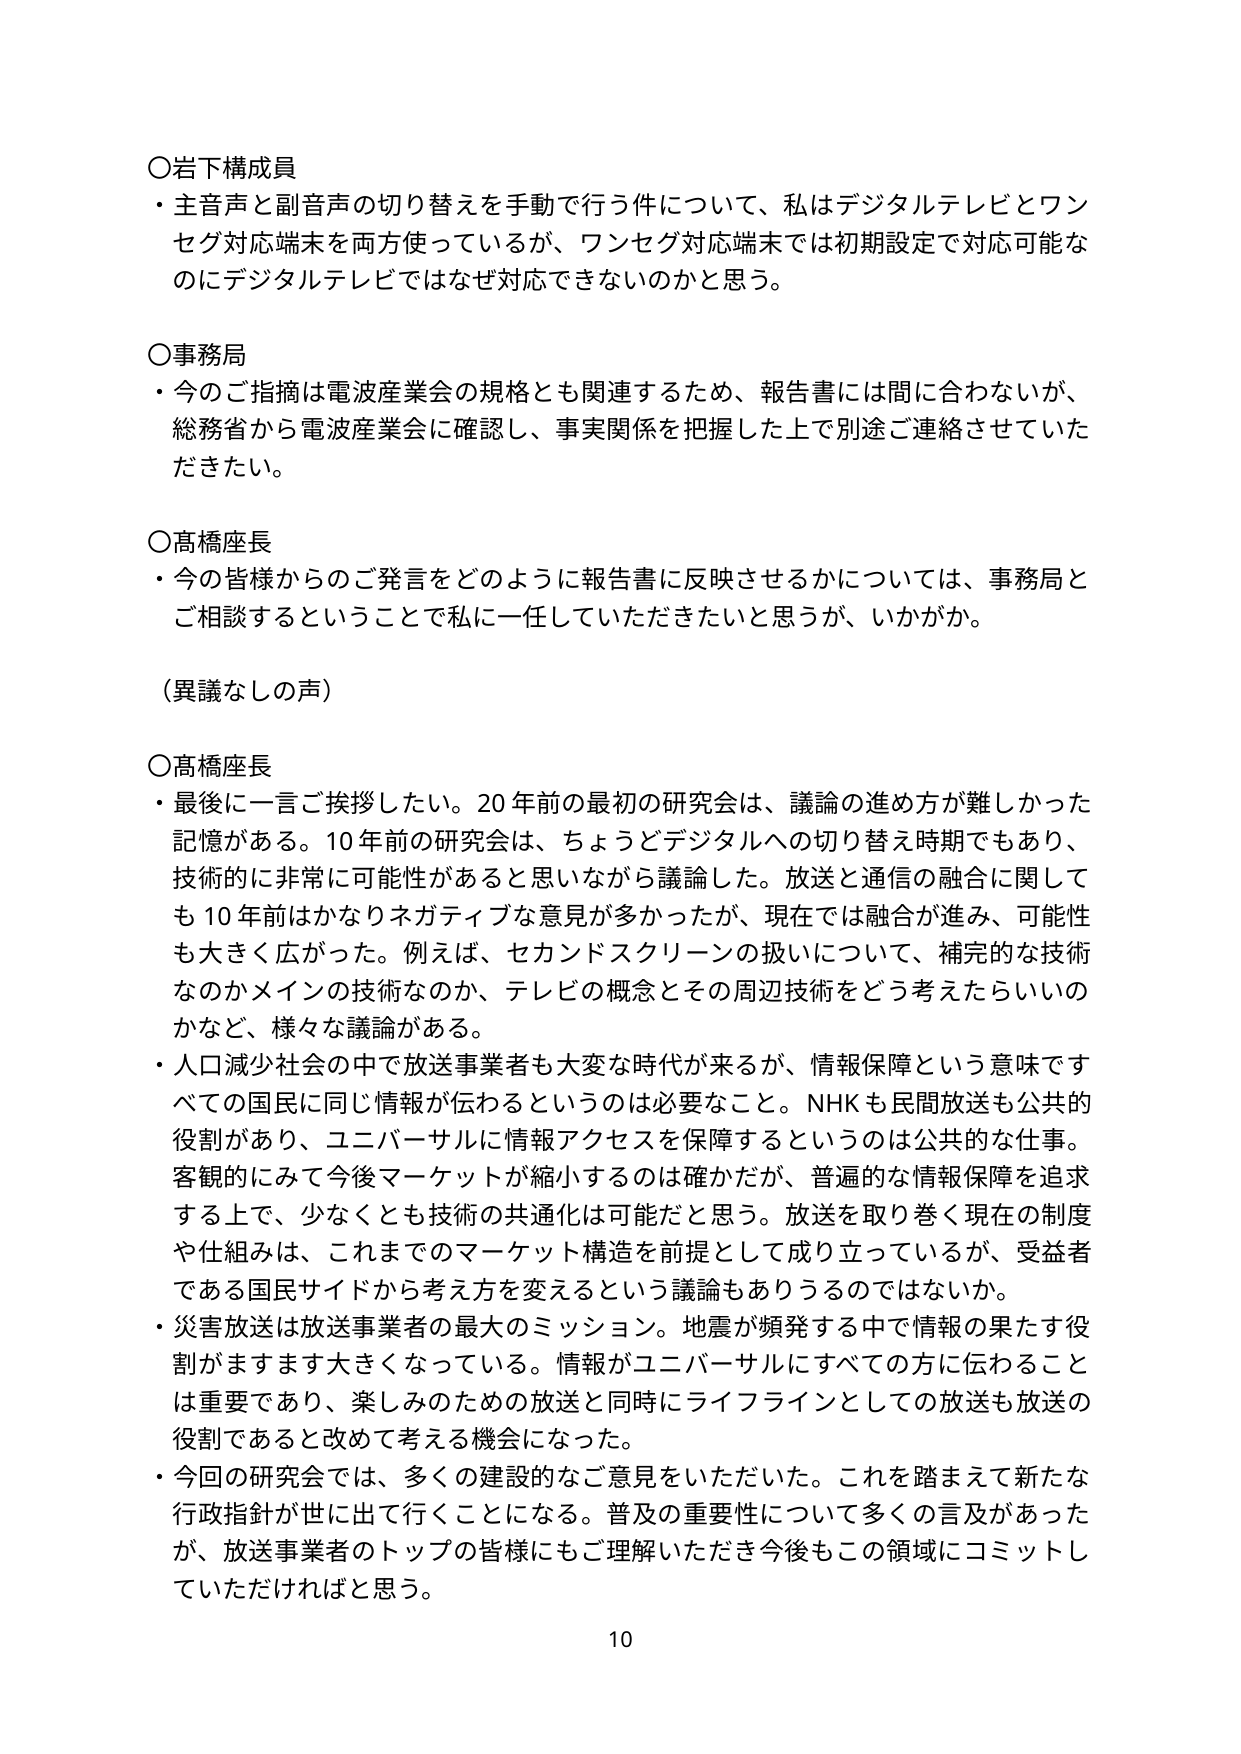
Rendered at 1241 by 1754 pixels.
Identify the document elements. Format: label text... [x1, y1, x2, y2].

text ・主音声と副音声の切り替えを手動で行う件について、私はデジタルテレビとワンセグ対応端末を両方使っているが、ワンセグ対応端末では初期設定で対応可能なのにデジタルテレビではなぜ対応できないのかと思う。 [148, 185, 1092, 297]
text 〇事務局 [148, 335, 1092, 372]
text ・人口減少社会の中で放送事業者も大変な時代が来るが、情報保障という意味ですべての国民に同じ情報が伝わるというのは必要なこと。NHKも民間放送も公共的役割があり、ユニバーサルに情報アクセスを保障するというのは公共的な仕事。客観的にみて今後マーケットが縮小するのは確かだが、普遍的な情報保障を追求する上で、少なくとも技術の共通化は可能だと思う。放送を取り巻く現在の制度や仕組みは、これまでのマーケット構造を前提として成り立っているが、受益者である国民サイドから考え方を変えるという議論もありうるのではないか。 [148, 1045, 1092, 1307]
text ・今回の研究会では、多くの建設的なご意見をいただいた。これを踏まえて新たな行政指針が世に出て行くことになる。普及の重要性について多くの言及があったが、放送事業者のトップの皆様にもご理解いただき今後もこの領域にコミットしていただければと思う。 [148, 1457, 1092, 1606]
text 〇髙橋座長 [148, 746, 1092, 783]
text ・災害放送は放送事業者の最大のミッション。地震が頻発する中で情報の果たす役割がますます大きくなっている。情報がユニバーサルにすべての方に伝わることは重要であり、楽しみのための放送と同時にライフラインとしての放送も放送の役割であると改めて考える機会になった。 [148, 1307, 1092, 1457]
text （異議なしの声） [148, 671, 1092, 709]
text ・最後に一言ご挨拶したい。20年前の最初の研究会は、議論の進め方が難しかった記憶がある。10年前の研究会は、ちょうどデジタルへの切り替え時期でもあり、技術的に非常に可能性があると思いながら議論した。放送と通信の融合に関しても10年前はかなりネガティブな意見が多かったが、現在では融合が進み、可能性も大きく広がった。例えば、セカンドスクリーンの扱いについて、補完的な技術なのかメインの技術なのか、テレビの概念とその周辺技術をどう考えたらいいのかなど、様々な議論がある。 [148, 783, 1092, 1045]
text 〇髙橋座長 [148, 522, 1092, 559]
text ・今のご指摘は電波産業会の規格とも関連するため、報告書には間に合わないが、総務省から電波産業会に確認し、事実関係を把握した上で別途ご連絡させていただきたい。 [148, 372, 1092, 484]
text ・今の皆様からのご発言をどのように報告書に反映させるかについては、事務局とご相談するということで私に一任していただきたいと思うが、いかがか。 [148, 559, 1092, 634]
text 〇岩下構成員 [148, 148, 1092, 185]
